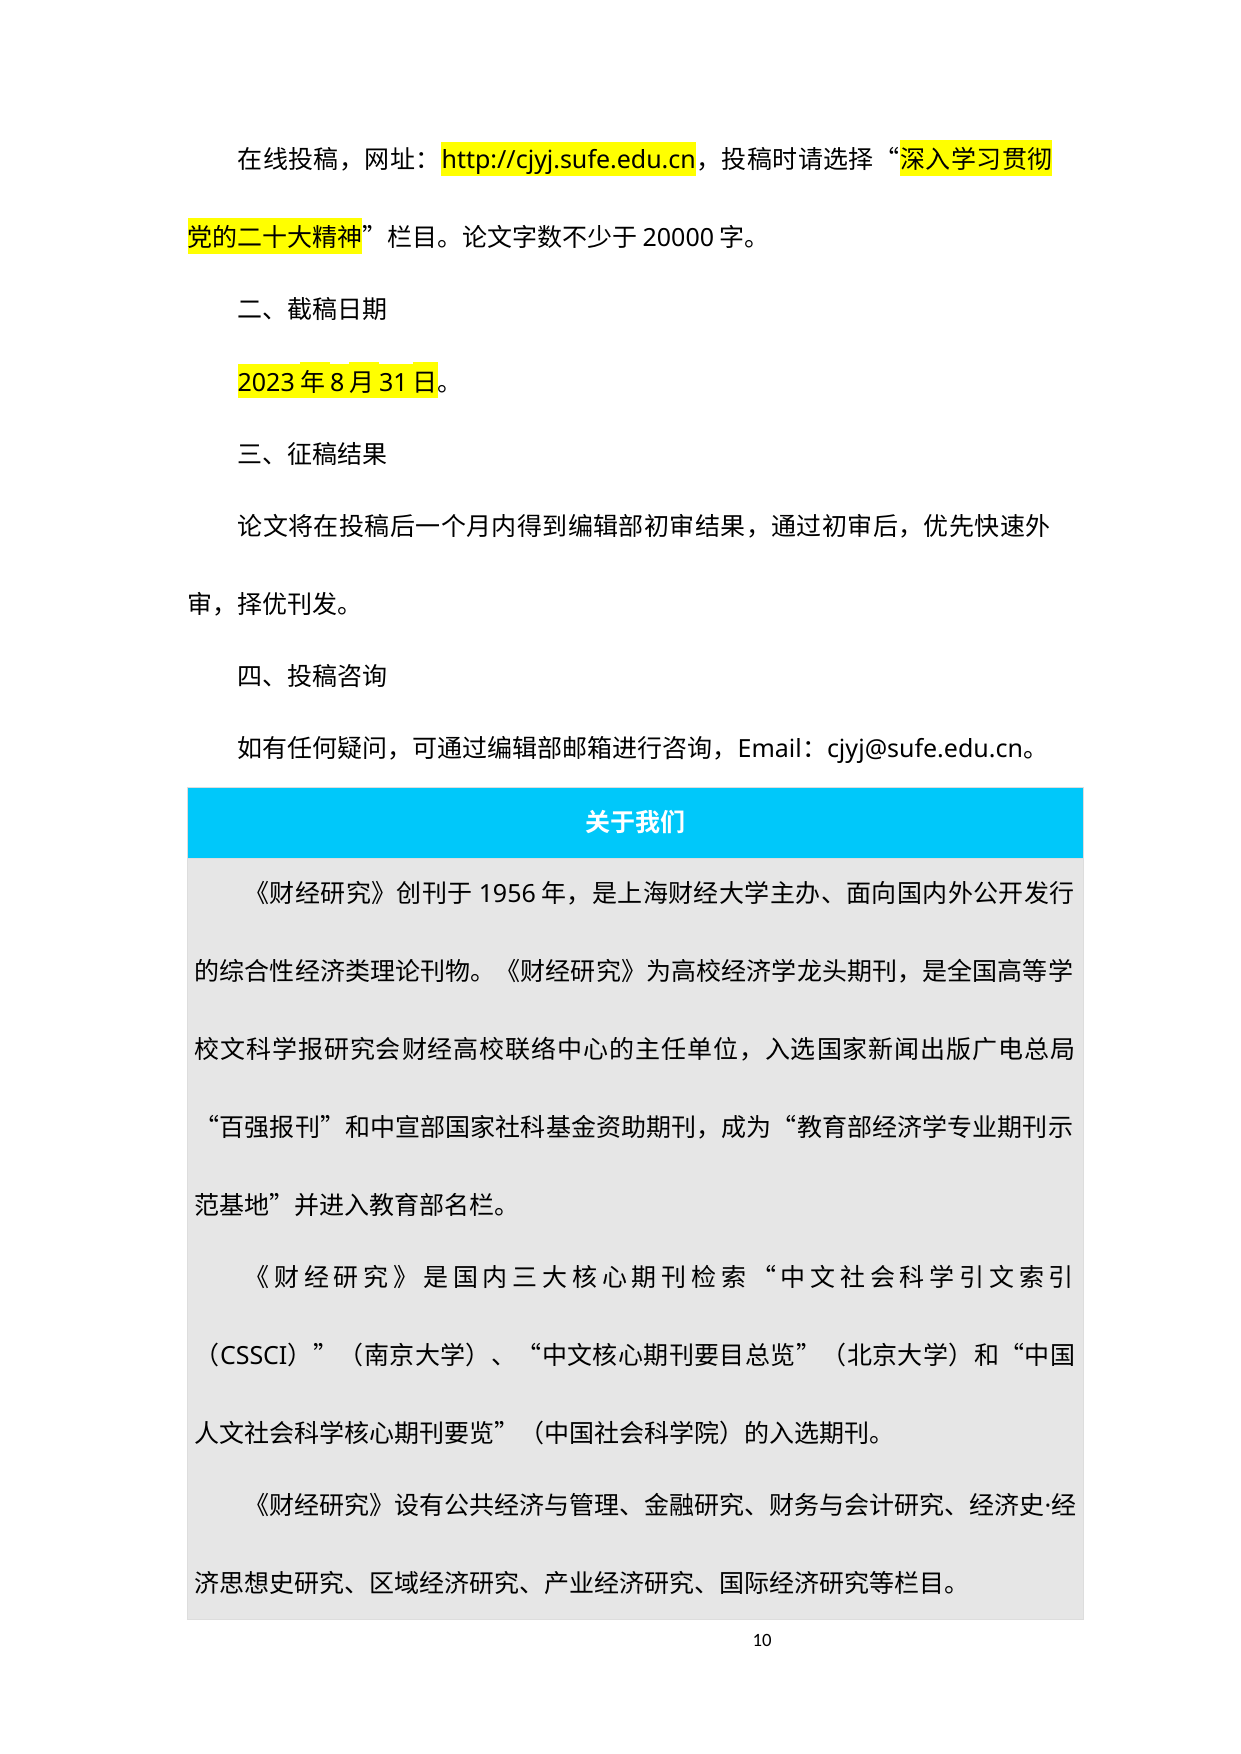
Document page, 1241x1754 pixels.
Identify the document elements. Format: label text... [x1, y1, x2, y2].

text 二、截稿日期 [187, 276, 1053, 341]
text 如有任何疑问，可通过编辑部邮箱进行咨询，Email：cjyj@sufe.edu.cn。 [187, 714, 1053, 779]
text 2023年8月31日。 [187, 348, 1053, 413]
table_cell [188, 859, 1083, 1619]
text 四、投稿咨询 [187, 642, 1053, 707]
text 三、征稿结果 [187, 420, 1053, 485]
text 论文将在投稿后一个月内得到编辑部初审结果，通过初审后，优先快速外审，择优刊发。 [187, 492, 1053, 635]
text 在线投稿，网址：http://cjyj.sufe.edu.cn，投稿时请选择“深入学习贯彻党的二十大精神”栏目。论文字数不少于20000字。 [187, 125, 1053, 268]
table_header 关于我们 [188, 788, 1083, 858]
